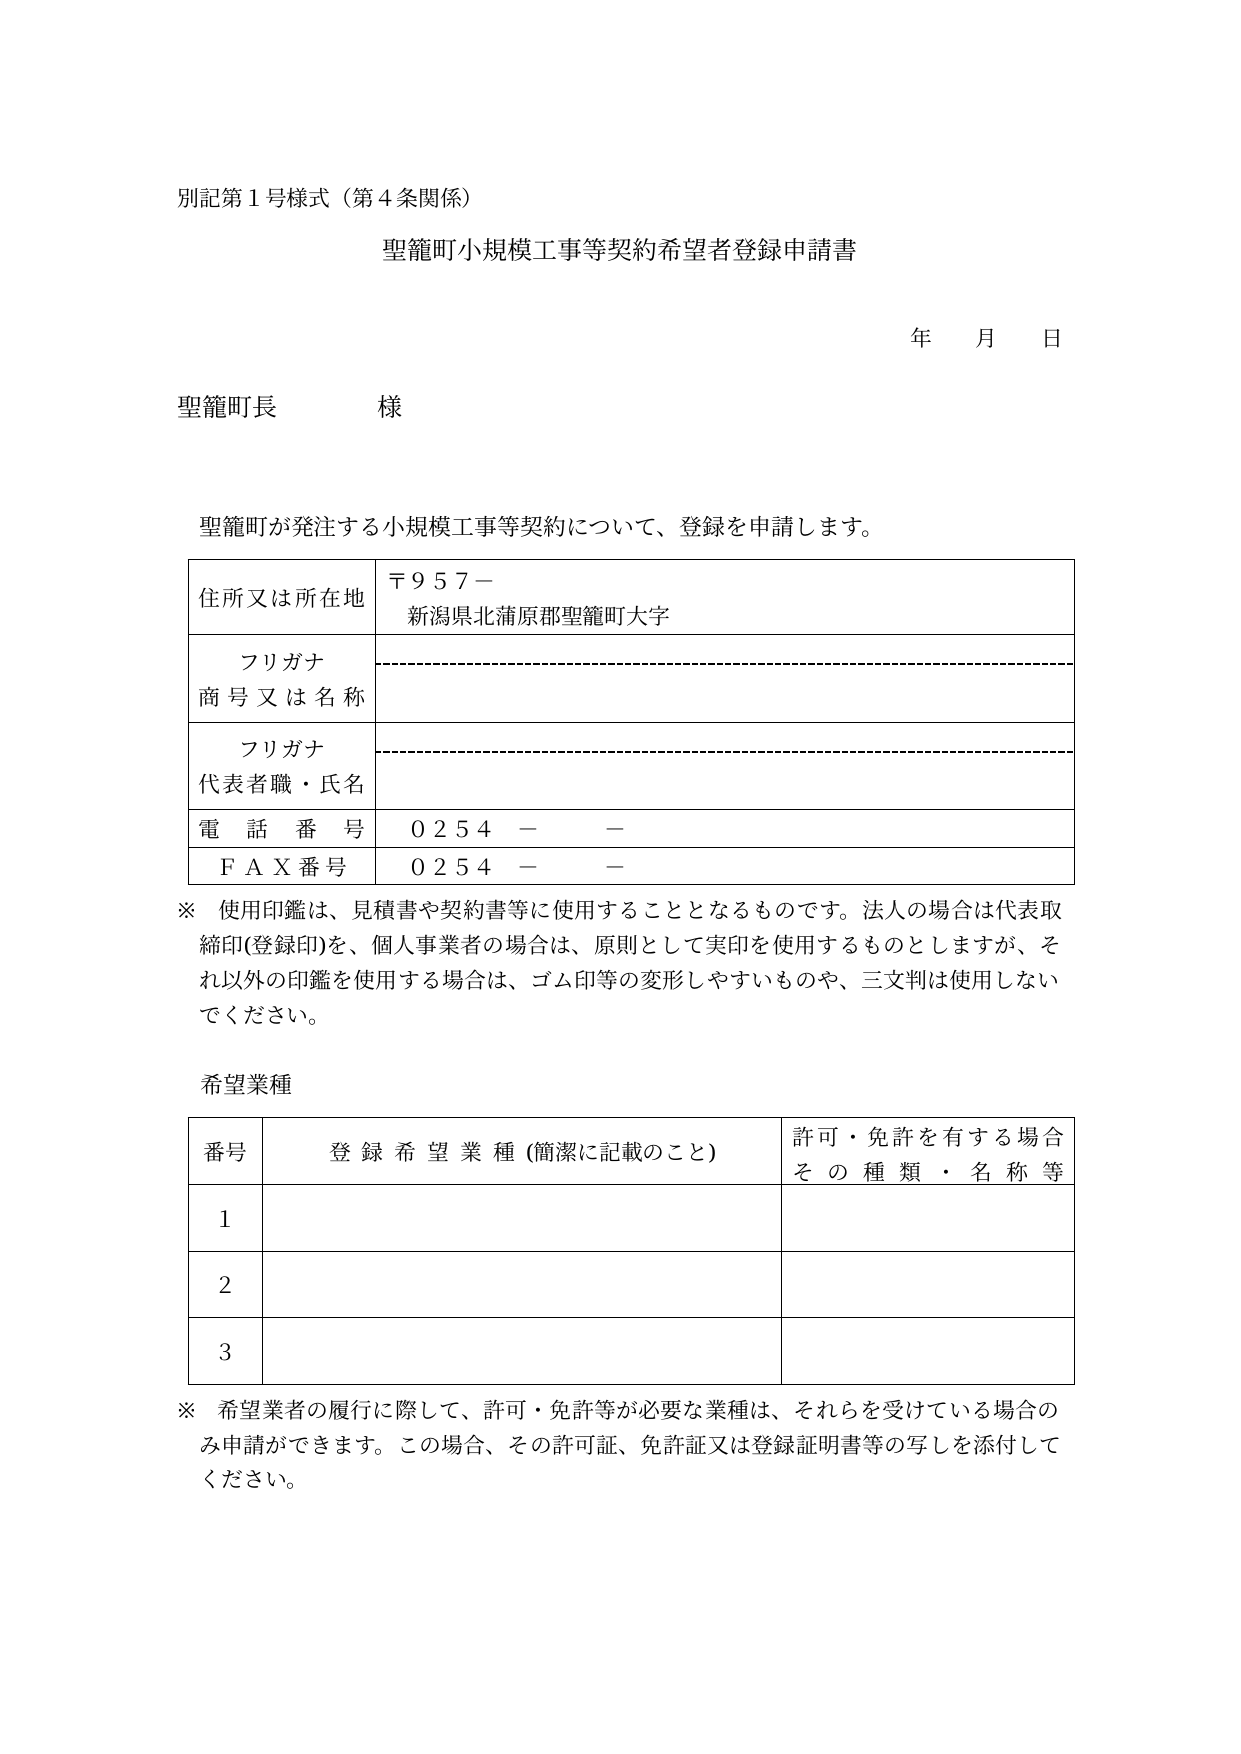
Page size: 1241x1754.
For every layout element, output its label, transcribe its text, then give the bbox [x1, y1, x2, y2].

table_cell [782, 1252, 1074, 1317]
table_cell [376, 635, 1074, 663]
table_header 住所又は所在地 [189, 560, 375, 634]
text 聖籠町小規模工事等契約希望者登録申請書 [177, 214, 1063, 284]
table_cell １ [189, 1185, 262, 1251]
table_cell [376, 751, 1074, 809]
text 別記第１号様式（第４条関係） [177, 179, 1063, 214]
text 希望業種 [177, 1066, 1063, 1101]
table_cell [263, 1252, 781, 1317]
table_cell ０２５４ － － [376, 848, 1074, 884]
table_cell [263, 1318, 781, 1384]
table_header 番号 [189, 1118, 262, 1184]
table_cell ２ [189, 1252, 262, 1317]
table_cell フリガナ 商号又は名称 [189, 635, 375, 722]
text 聖籠町が発注する小規模工事等契約について、登録を申請します。 [177, 508, 1063, 543]
text ※ 使用印鑑は、見積書や契約書等に使用することとなるものです。法人の場合は代表取締印(登録印)を、個人事業者の場合は、原則として実印を使用するものとしますが、それ以外の印鑑を使用する場合は、ゴム印等の変形しやすいものや、三文判は使用しないでください。 [177, 891, 1063, 1031]
table_header 〒９５７－ 新潟県北蒲原郡聖籠町大字 [376, 560, 1074, 634]
table_header 許可・免許を有する場合その種類・名称等 [782, 1118, 1074, 1184]
text 年 月 日 [177, 320, 1063, 354]
table_cell [376, 663, 1074, 722]
table_cell [782, 1185, 1074, 1251]
table_cell [782, 1318, 1074, 1384]
table_cell [263, 1185, 781, 1251]
table_cell フリガナ 代表者職・氏名 [189, 723, 375, 809]
text 聖籠町長 様 [177, 370, 1063, 440]
text ※ 希望業者の履行に際して、許可・免許等が必要な業種は、それらを受けている場合のみ申請ができます。この場合、その許可証、免許証又は登録証明書等の写しを添付してください。 [177, 1391, 1063, 1496]
table_cell Ｆ Ａ Ｘ 番 号 [189, 848, 375, 884]
table_header 登録希望業種(簡潔に記載のこと) [263, 1118, 781, 1184]
table_cell 電話番号 [189, 810, 375, 847]
table_cell ０２５４ － － [376, 810, 1074, 847]
table_cell ３ [189, 1318, 262, 1384]
table_cell [376, 723, 1074, 751]
